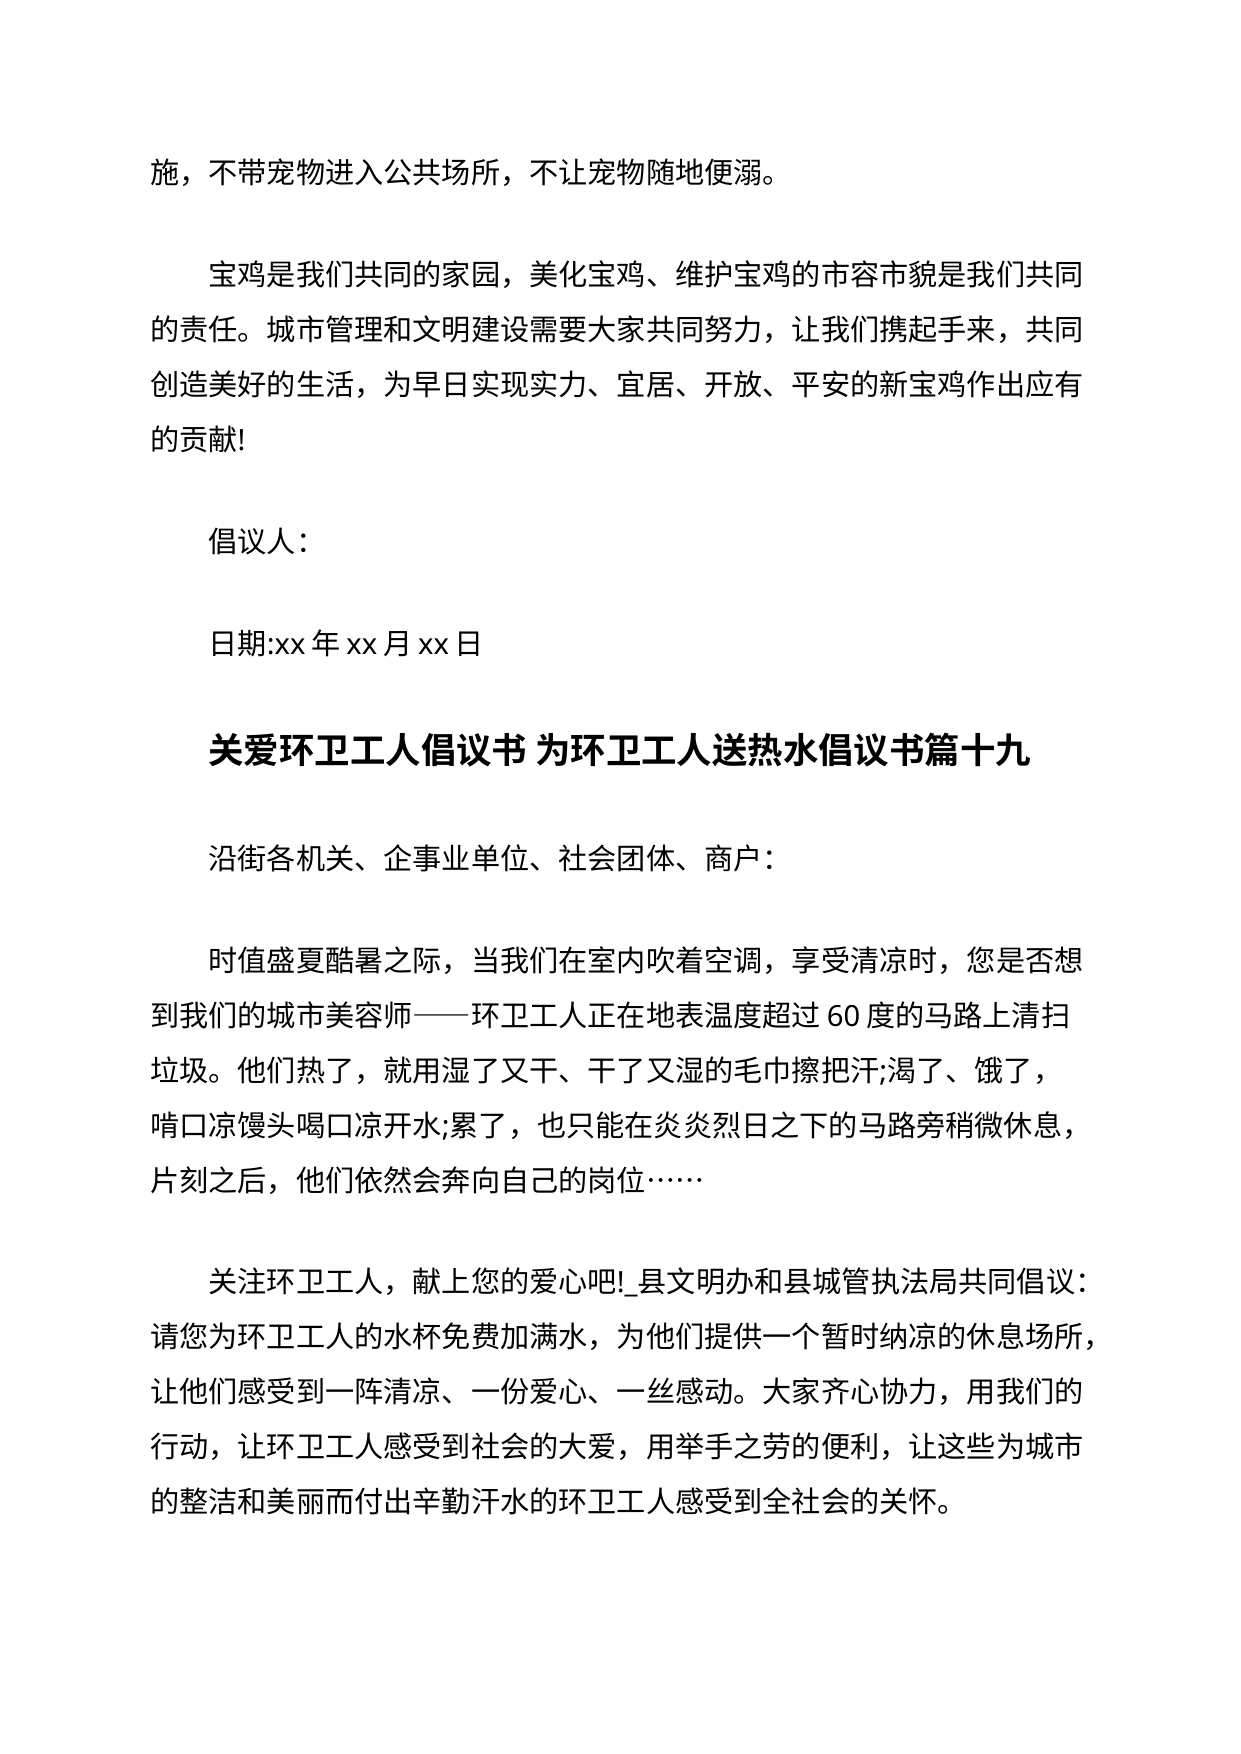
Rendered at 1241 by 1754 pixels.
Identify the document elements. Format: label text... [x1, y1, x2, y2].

text 倡议人： [150, 518, 1090, 561]
text 沿街各机关、企事业单位、社会团体、商户： [150, 836, 1090, 878]
text 宝鸡是我们共同的家园，美化宝鸡、维护宝鸡的市容市貌是我们共同的责任。城市管理和文明建设需要大家共同努力，让我们携起手来，共同创造美好的生活，为早日实现实力、宜居、开放、平安的新宝鸡作出应有的贡献! [150, 252, 1090, 459]
text 关注环卫工人，献上您的爱心吧!_县文明办和县城管执法局共同倡议：请您为环卫工人的水杯免费加满水，为他们提供一个暂时纳凉的休息场所，让他们感受到一阵清凉、一份爱心、一丝感动。大家齐心协力，用我们的行动，让环卫工人感受到社会的大爱，用举手之劳的便利，让这些为城市的整洁和美丽而付出辛勤汗水的环卫工人感受到全社会的关怀。 [150, 1259, 1090, 1521]
text 日期:xx年xx月xx日 [150, 620, 1090, 663]
text 时值盛夏酷暑之际，当我们在室内吹着空调，享受清凉时，您是否想到我们的城市美容师——环卫工人正在地表温度超过60度的马路上清扫垃圾。他们热了，就用湿了又干、干了又湿的毛巾擦把汗;渴了、饿了，啃口凉馒头喝口凉开水;累了，也只能在炎炎烈日之下的马路旁稍微休息，片刻之后，他们依然会奔向自己的岗位…… [150, 937, 1090, 1199]
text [150, 150, 1090, 192]
text 关爱环卫工人倡议书 为环卫工人送热水倡议书篇十九 [150, 722, 1090, 773]
